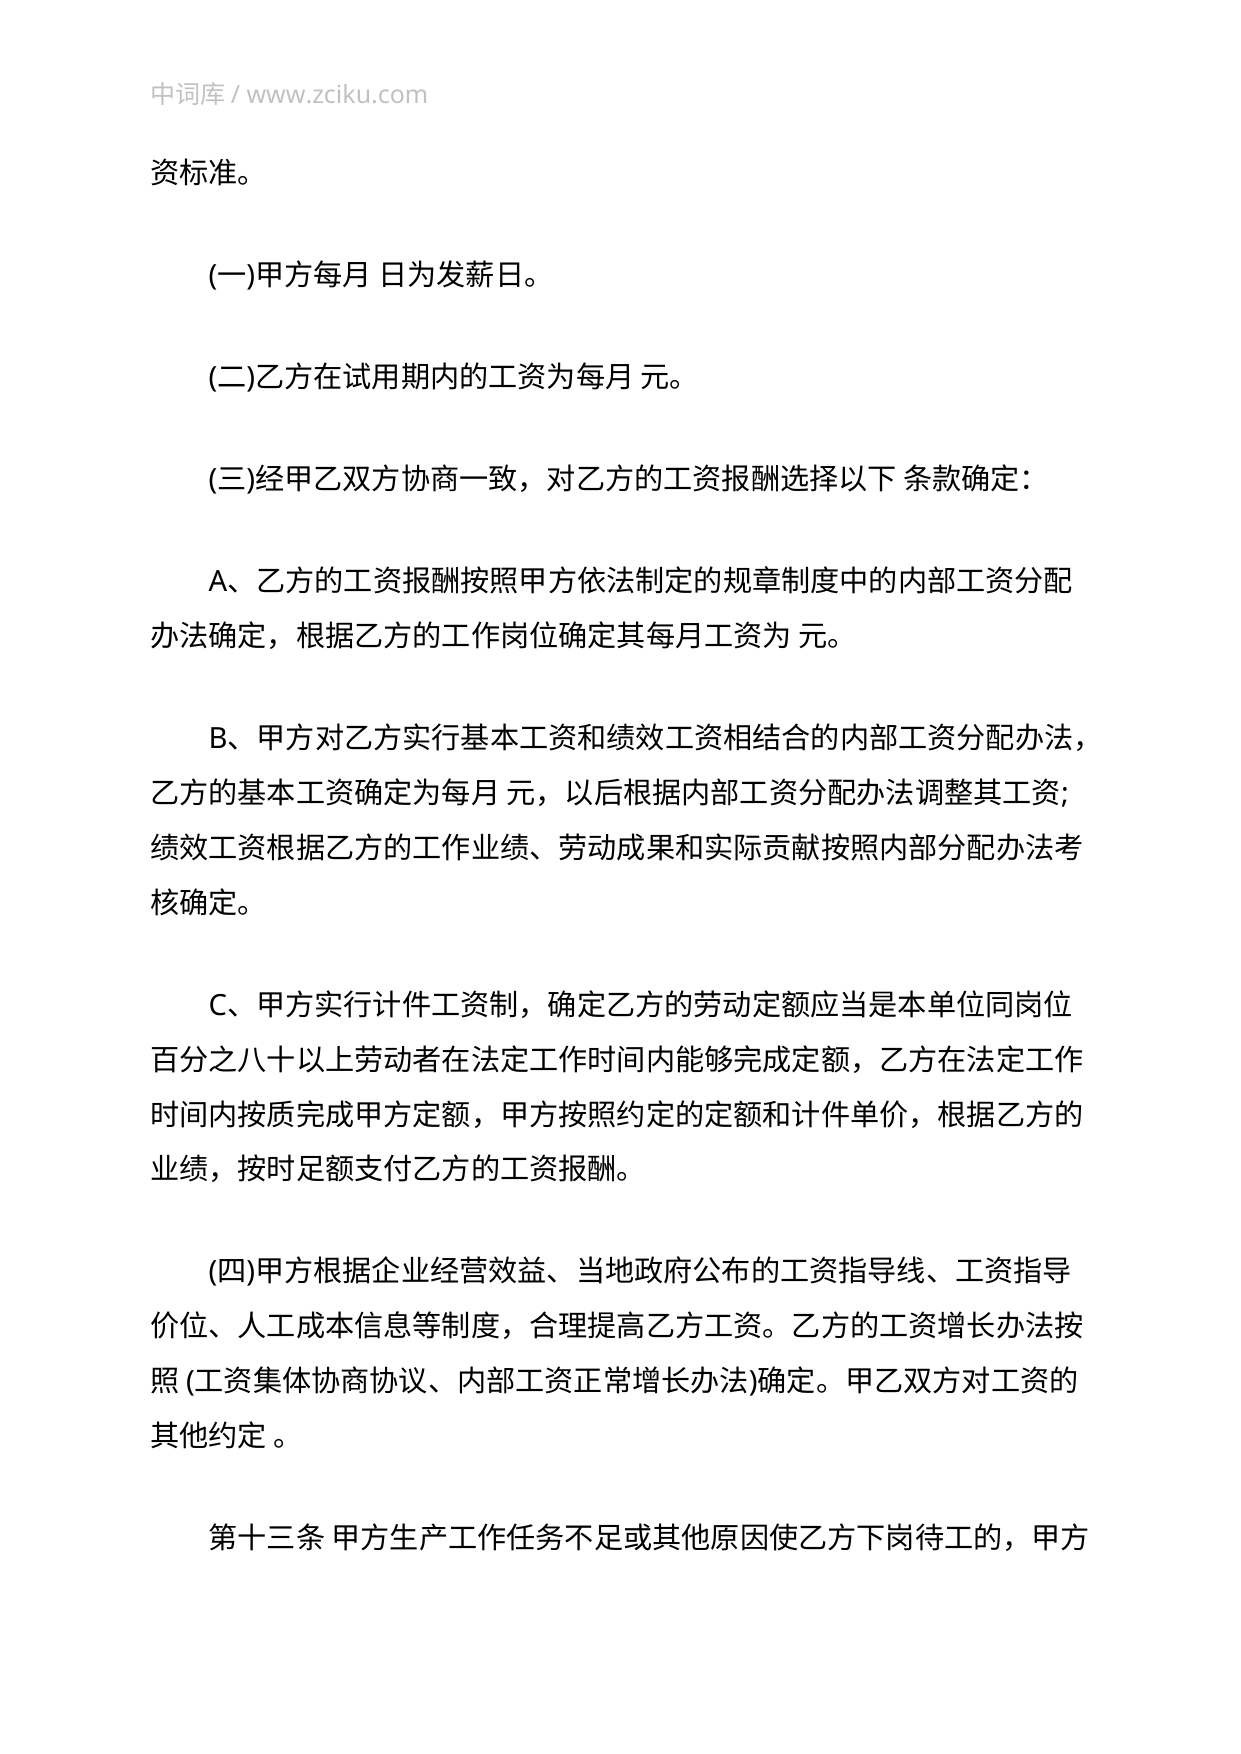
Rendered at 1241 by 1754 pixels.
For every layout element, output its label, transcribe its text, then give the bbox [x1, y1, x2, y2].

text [150, 1514, 1090, 1557]
text A、乙方的工资报酬按照甲方依法制定的规章制度中的内部工资分配办法确定，根据乙方的工作岗位确定其每月工资为 元。 [150, 558, 1090, 655]
text B、甲方对乙方实行基本工资和绩效工资相结合的内部工资分配办法，乙方的基本工资确定为每月 元，以后根据内部工资分配办法调整其工资;绩效工资根据乙方的工作业绩、劳动成果和实际贡献按照内部分配办法考核确定。 [150, 714, 1090, 922]
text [150, 150, 1090, 192]
text (三)经甲乙双方协商一致，对乙方的工资报酬选择以下 条款确定： [150, 456, 1090, 498]
text (一)甲方每月 日为发薪日。 [150, 252, 1090, 294]
text C、甲方实行计件工资制，确定乙方的劳动定额应当是本单位同岗位百分之八十以上劳动者在法定工作时间内能够完成定额，乙方在法定工作时间内按质完成甲方定额，甲方按照约定的定额和计件单价，根据乙方的业绩，按时足额支付乙方的工资报酬。 [150, 981, 1090, 1188]
text (四)甲方根据企业经营效益、当地政府公布的工资指导线、工资指导价位、人工成本信息等制度，合理提高乙方工资。乙方的工资增长办法按照 (工资集体协商协议、内部工资正常增长办法)确定。甲乙双方对工资的其他约定 。 [150, 1248, 1090, 1455]
text (二)乙方在试用期内的工资为每月 元。 [150, 354, 1090, 396]
